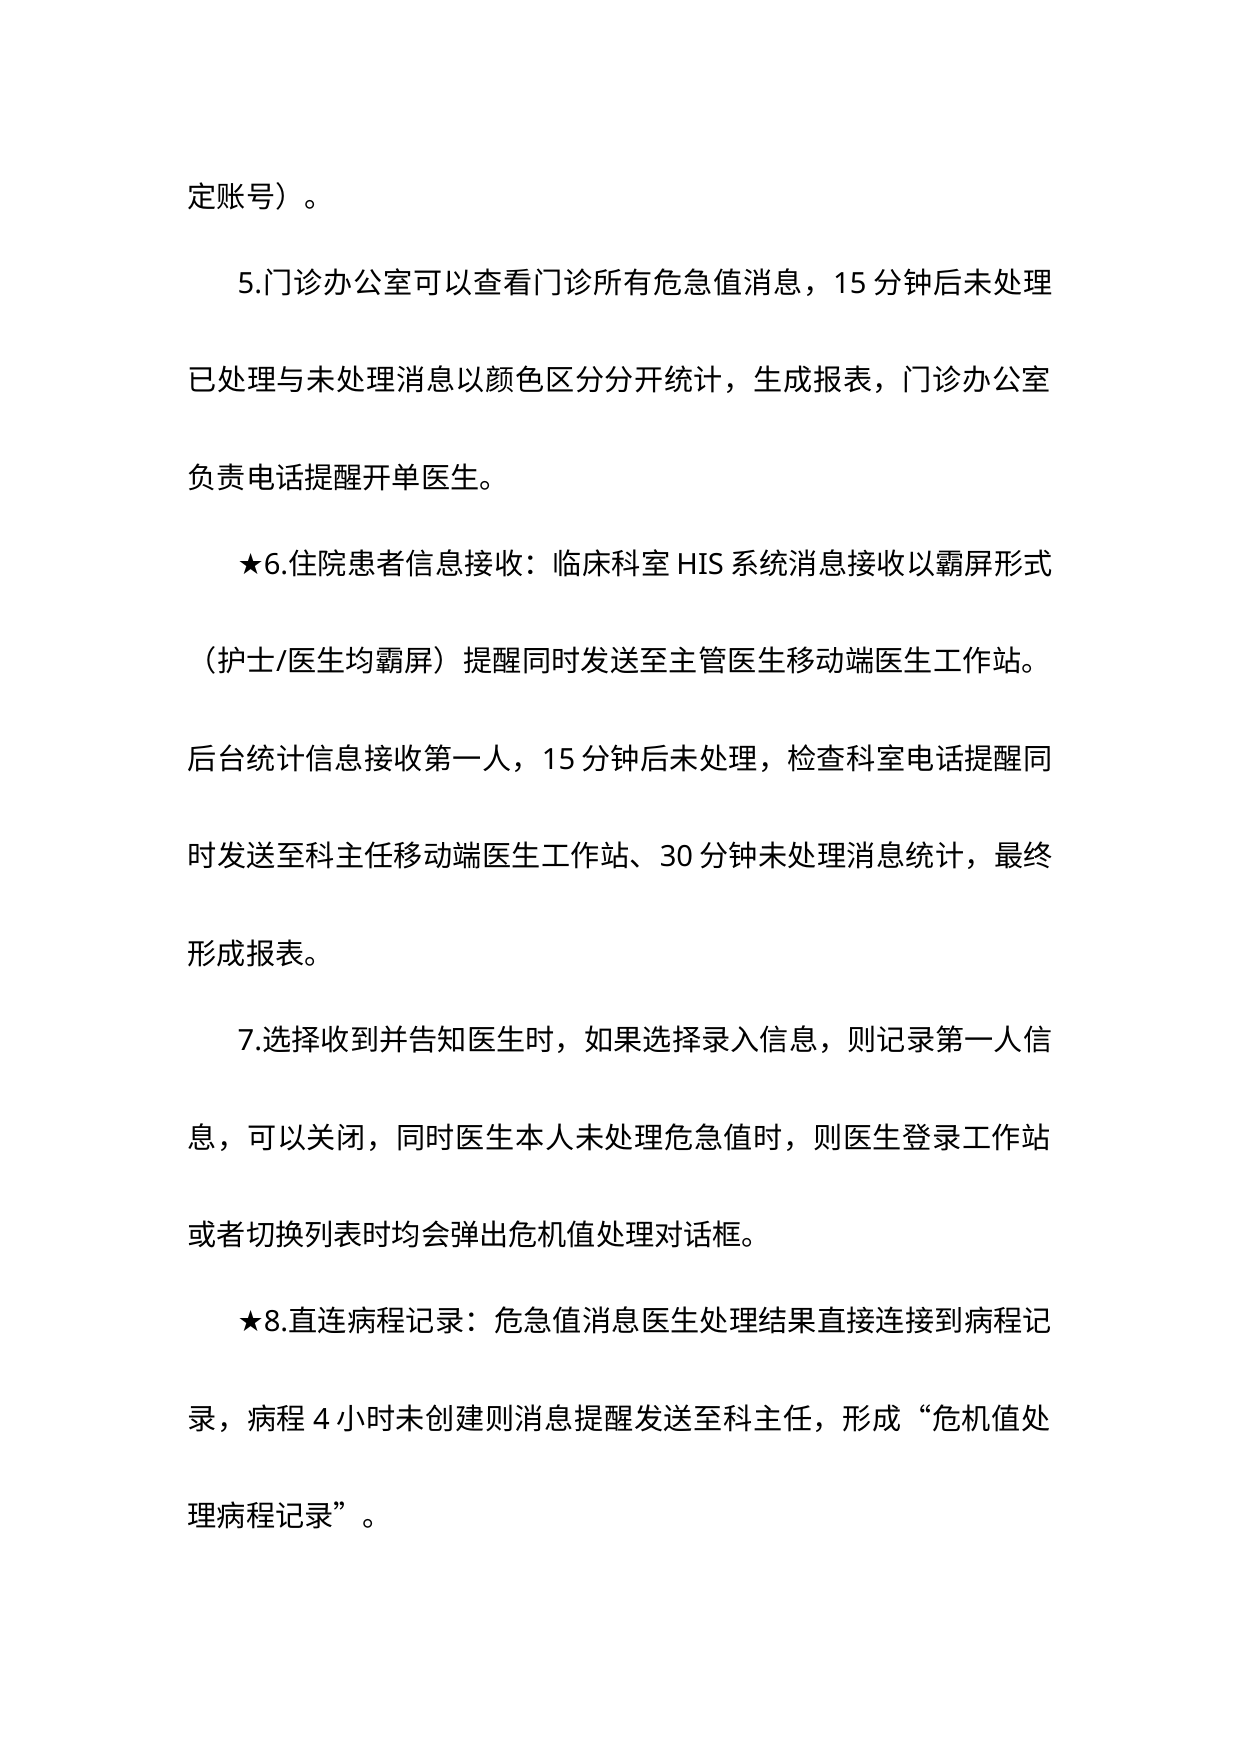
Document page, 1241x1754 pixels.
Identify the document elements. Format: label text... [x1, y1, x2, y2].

text 5.门诊办公室可以查看门诊所有危急值消息，15分钟后未处理，已处理与未处理消息以颜色区分分开统计，生成报表，门诊办公室负责电话提醒开单医生。 [187, 248, 1053, 508]
text ★6.住院患者信息接收：临床科室HIS系统消息接收以霸屏形式（护士/医生均霸屏）提醒同时发送至主管医生移动端医生工作站。后台统计信息接收第一人，15分钟后未处理，检查科室电话提醒同时发送至科主任移动端医生工作站、30分钟未处理消息统计，最终形成报表。 [187, 529, 1053, 984]
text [187, 162, 1053, 227]
text 7.选择收到并告知医生时，如果选择录入信息，则记录第一人信息，可以关闭，同时医生本人未处理危急值时，则医生登录工作站或者切换列表时均会弹出危机值处理对话框。 [187, 1005, 1053, 1265]
text ★8.直连病程记录：危急值消息医生处理结果直接连接到病程记录，病程4小时未创建则消息提醒发送至科主任，形成“危机值处理病程记录”。 [187, 1287, 1053, 1547]
